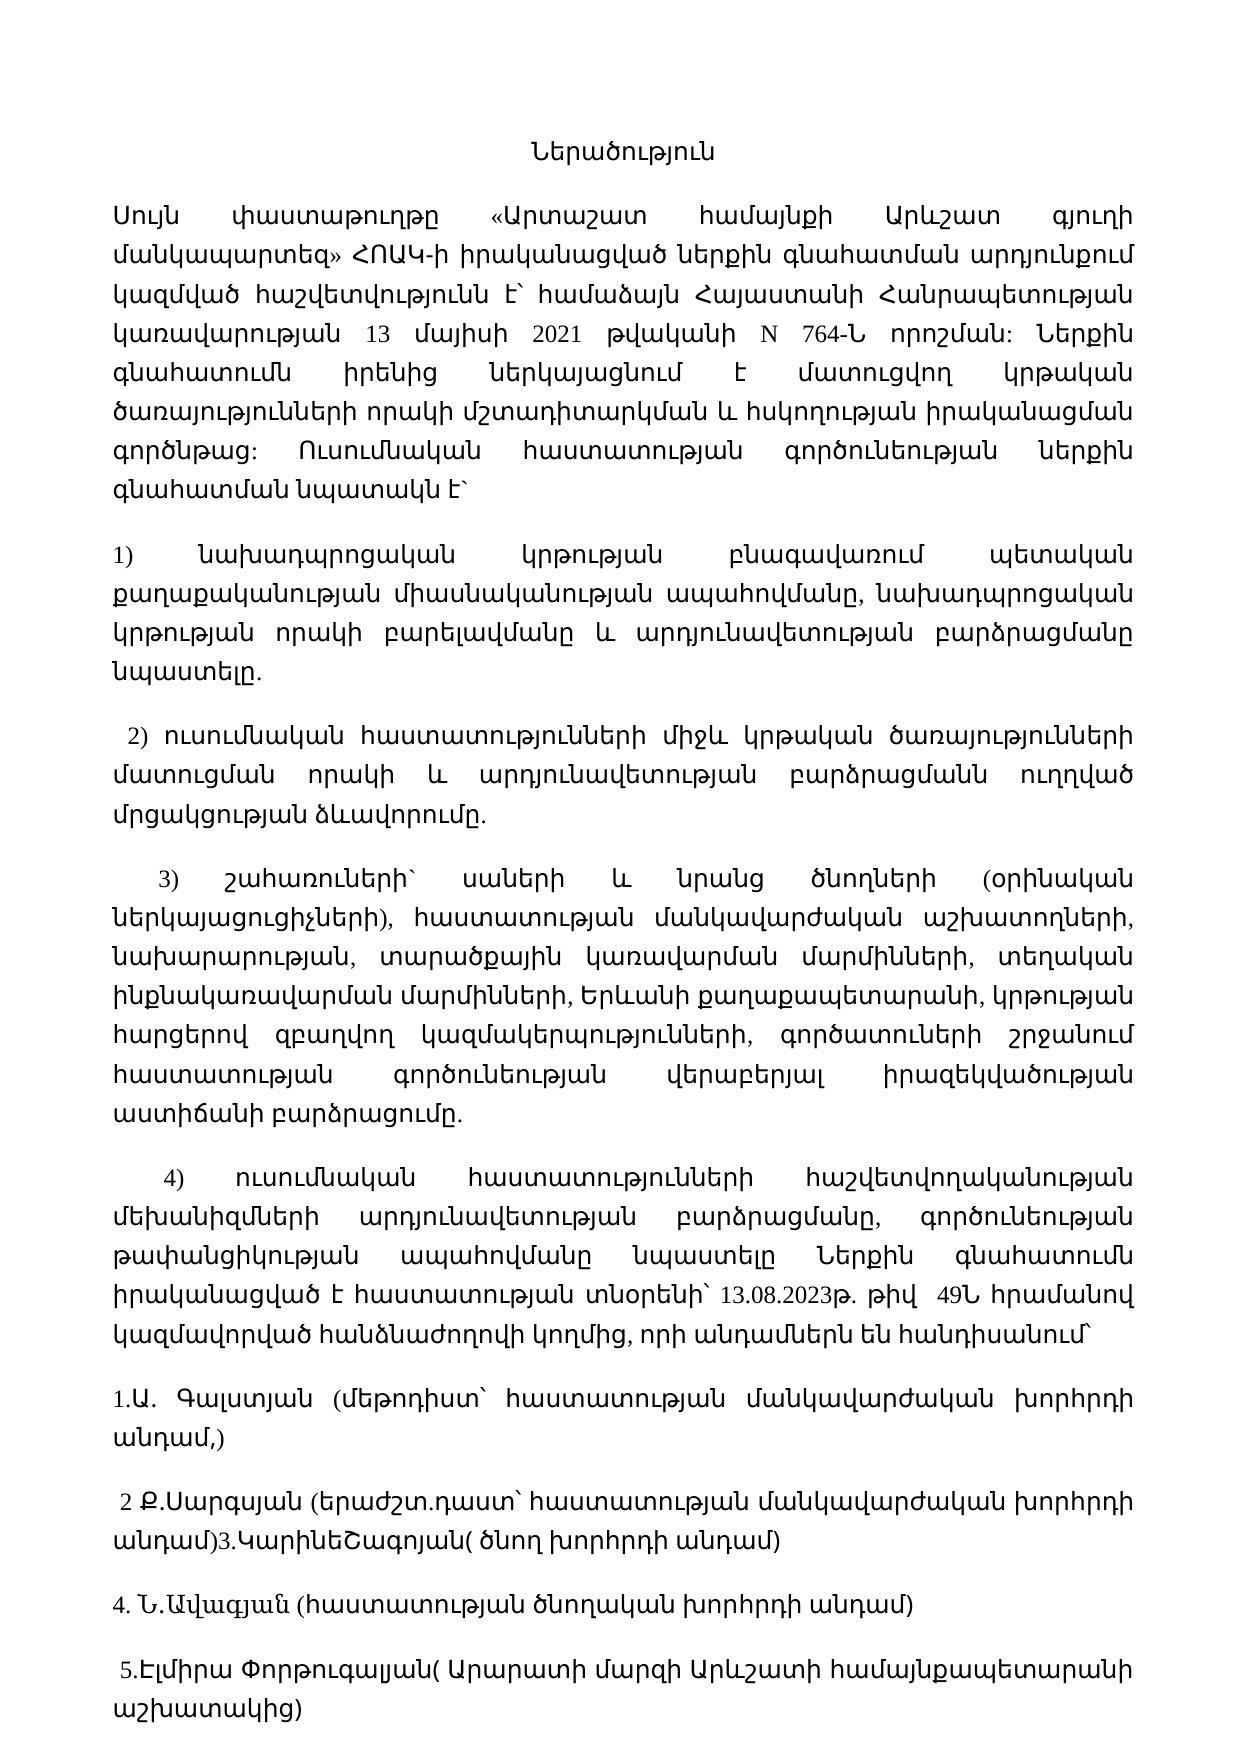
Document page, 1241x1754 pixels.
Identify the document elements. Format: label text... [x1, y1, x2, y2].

text 2) ուսումնական հաստատությունների միջև կրթական ծառայությունների մատուցման որակի և արդյունավետության բարձրացմանն ուղղված մրցակցության ձևավորումը. [112, 718, 1134, 830]
text 1.Ա. Գալստյան (մեթոդիստ՝ հաստատության մանկավարժական խորհրդի անդամ,) [112, 1381, 1134, 1454]
text Ներածություն [112, 134, 1134, 168]
text 2 Ք.Սարգսյան (երաժշտ.դաստ՝ հաստատության մանկավարժական խորհրդի անդամ)3.ԿարինեՇագոյան( ծնող խորհրդի անդամ) [112, 1484, 1134, 1557]
text 3) շահառուների` սաների և նրանց ծնողների (օրինական ներկայացուցիչների), հաստատության մանկավարժական աշխատողների, նախարարության, տարածքային կառավարման մարմինների, տեղական ինքնակառավարման մարմինների, Երևանի քաղաքապետարանի, կրթության հարցերով զբաղվող կազմակերպությունների, գործատուների շրջանում հաստատության գործունեության վերաբերյալ իրազեկվածության աստիճանի բարձրացումը. [112, 861, 1134, 1129]
text 1) նախադպրոցական կրթության բնագավառում պետական քաղաքականության միասնականության ապահովմանը, նախադպրոցական կրթության որակի բարելավմանը և արդյունավետության բարձրացմանը նպաստելը. [112, 536, 1134, 688]
text 4. Ն․Ավագյան (հաստատության ծնողական խորհրդի անդամ) [112, 1587, 1134, 1621]
text 4) ուսումնական հաստատությունների հաշվետվողականության մեխանիզմների արդյունավետության բարձրացմանը, գործունեության թափանցիկության ապահովմանը նպաստելը Ներքին գնահատումն իրականացված է հաստատության տնօրենի՝ 13.08.2023թ. թիվ 49Ն հրամանով կազմավորված հանձնաժողովի կողմից, որի անդամներն են հանդիսանում՝ [112, 1160, 1134, 1350]
text Սույն փաստաթուղթը «Արտաշատ համայնքի Արևշատ գյուղի մանկապարտեզ» ՀՈԱԿ-ի իրականացված ներքին գնահատման արդյունքում կազմված հաշվետվությունն է՝ համաձայն Հայաստանի Հանրապետության կառավարության 13 մայիսի 2021 թվականի N 764-Ն որոշման: Ներքին գնահատումն իրենից ներկայացնում է մատուցվող կրթական ծառայությունների որակի մշտադիտարկման և հսկողության իրականացման գործնթաց: Ուսումնական հաստատության գործունեության ներքին գնահատման նպատակն է` [112, 198, 1134, 506]
text 5.Էլմիրա Փորթուգալյան( Արարատի մարզի Արևշատի համայնքապետարանի աշխատակից) [112, 1651, 1134, 1724]
